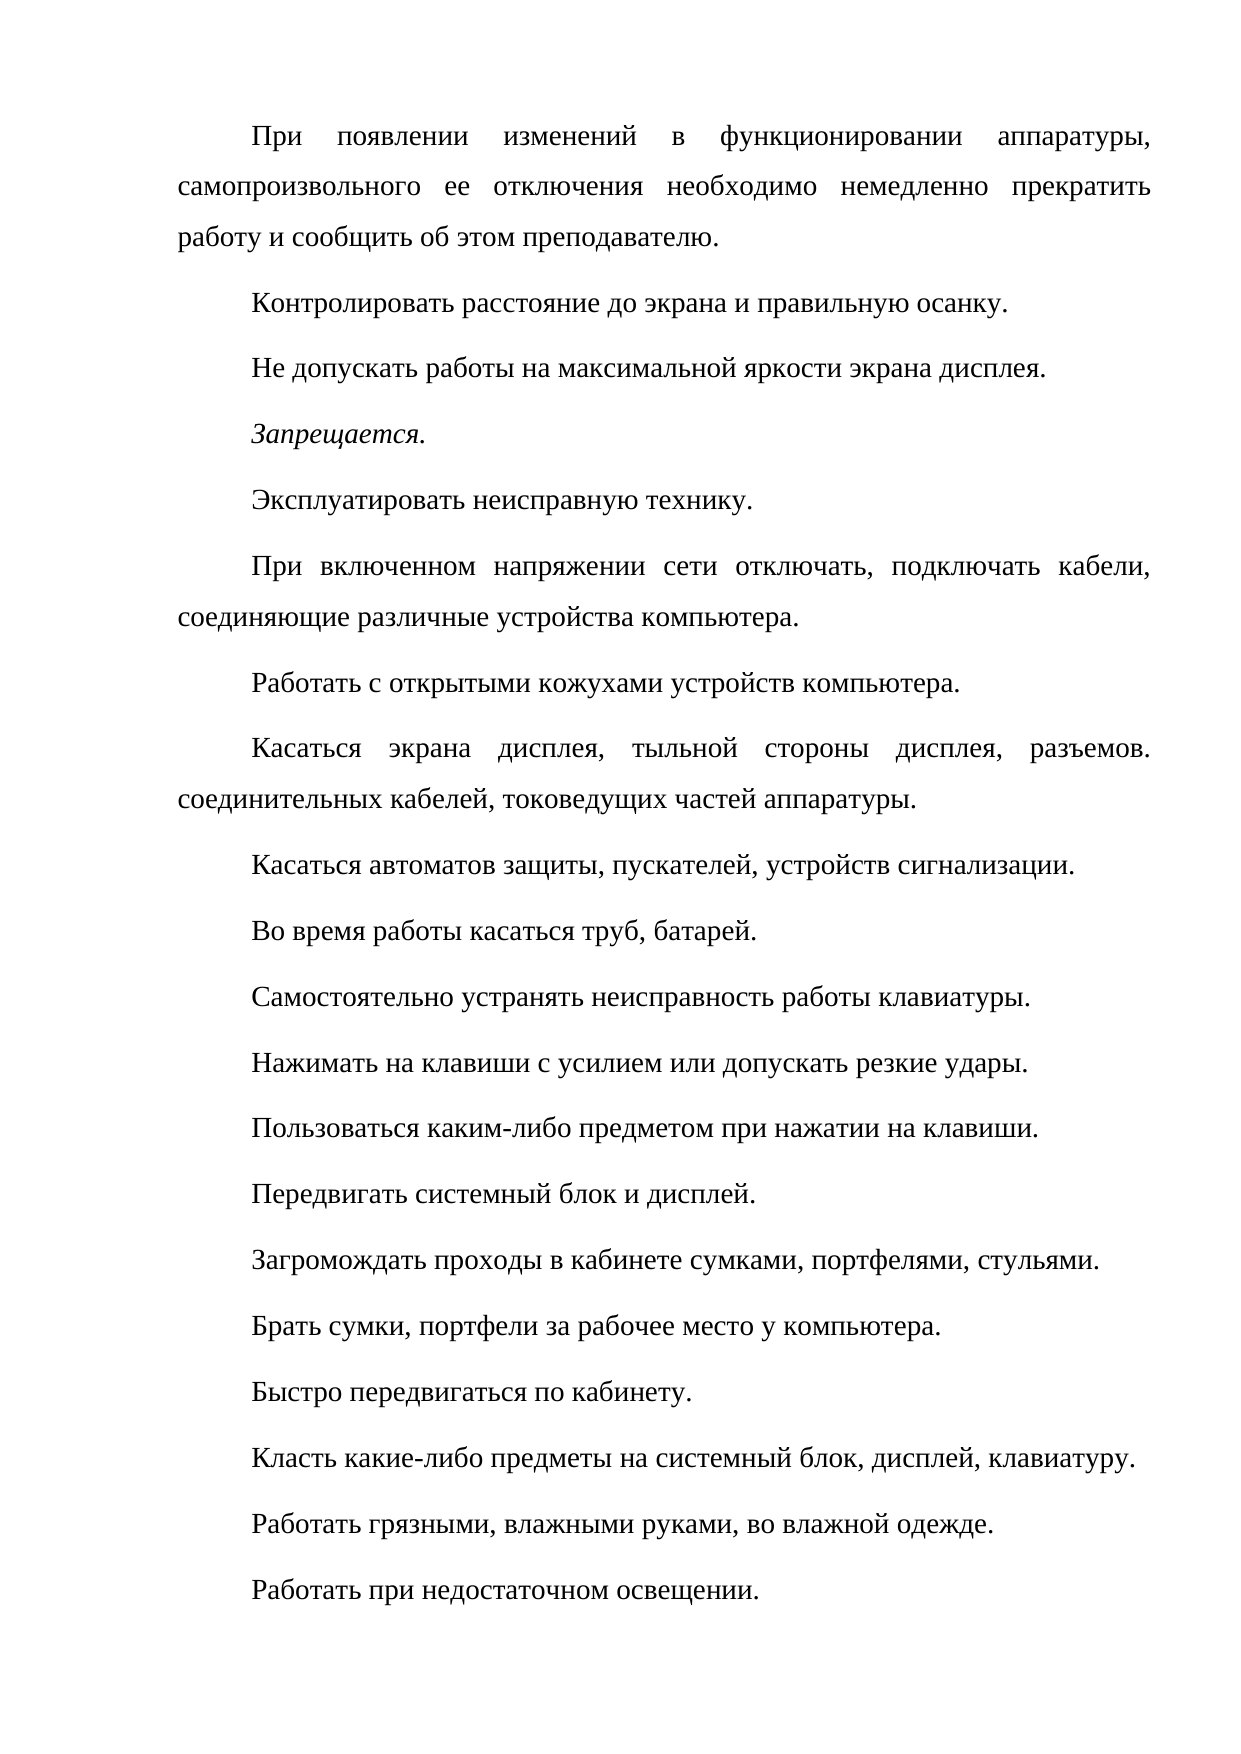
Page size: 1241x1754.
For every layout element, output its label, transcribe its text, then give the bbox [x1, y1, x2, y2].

text Быстро передвигаться по кабинету. [177, 1374, 1152, 1408]
text Во время работы касаться труб, батарей. [177, 913, 1152, 946]
text Брать сумки, портфели за рабочее место у компьютера. [177, 1308, 1152, 1342]
text Касаться автоматов защиты, пускателей, устройств сигнализации. [177, 847, 1152, 880]
text Работать при недостаточном освещении. [177, 1572, 1152, 1606]
text Самостоятельно устранять неисправность работы клавиатуры. [177, 979, 1152, 1012]
text Класть какие-либо предметы на системный блок, дисплей, клавиатуру. [177, 1440, 1152, 1474]
text Работать грязными, влажными руками, во влажной одежде. [177, 1506, 1152, 1540]
text Эксплуатировать неисправную технику. [177, 482, 1152, 516]
text Работать с открытыми кожухами устройств компьютера. [177, 665, 1152, 698]
text Контролировать расстояние до экрана и правильную осанку. [177, 285, 1152, 318]
text Запрещается. [177, 417, 1152, 450]
text Не допускать работы на максимальной яркости экрана дисплея. [177, 351, 1152, 384]
text Пользоваться каким-либо предметом при нажатии на клавиши. [177, 1111, 1152, 1144]
text При включенном напряжении сети отключать, подключать кабели, соединяющие различные устройства компьютера. [177, 548, 1152, 632]
text Передвигать системный блок и дисплей. [177, 1177, 1152, 1210]
text Загромождать проходы в кабинете сумками, портфелями, стульями. [177, 1242, 1152, 1276]
text Касаться экрана дисплея, тыльной стороны дисплея, разъемов. соединительных кабелей, токоведущих частей аппаратуры. [177, 731, 1152, 814]
text При появлении изменений в функционировании аппаратуры, самопроизвольного ее отключения необходимо немедленно прекратить работу и сообщить об этом преподавателю. [177, 118, 1152, 252]
text Нажимать на клавиши с усилием или допускать резкие удары. [177, 1045, 1152, 1078]
